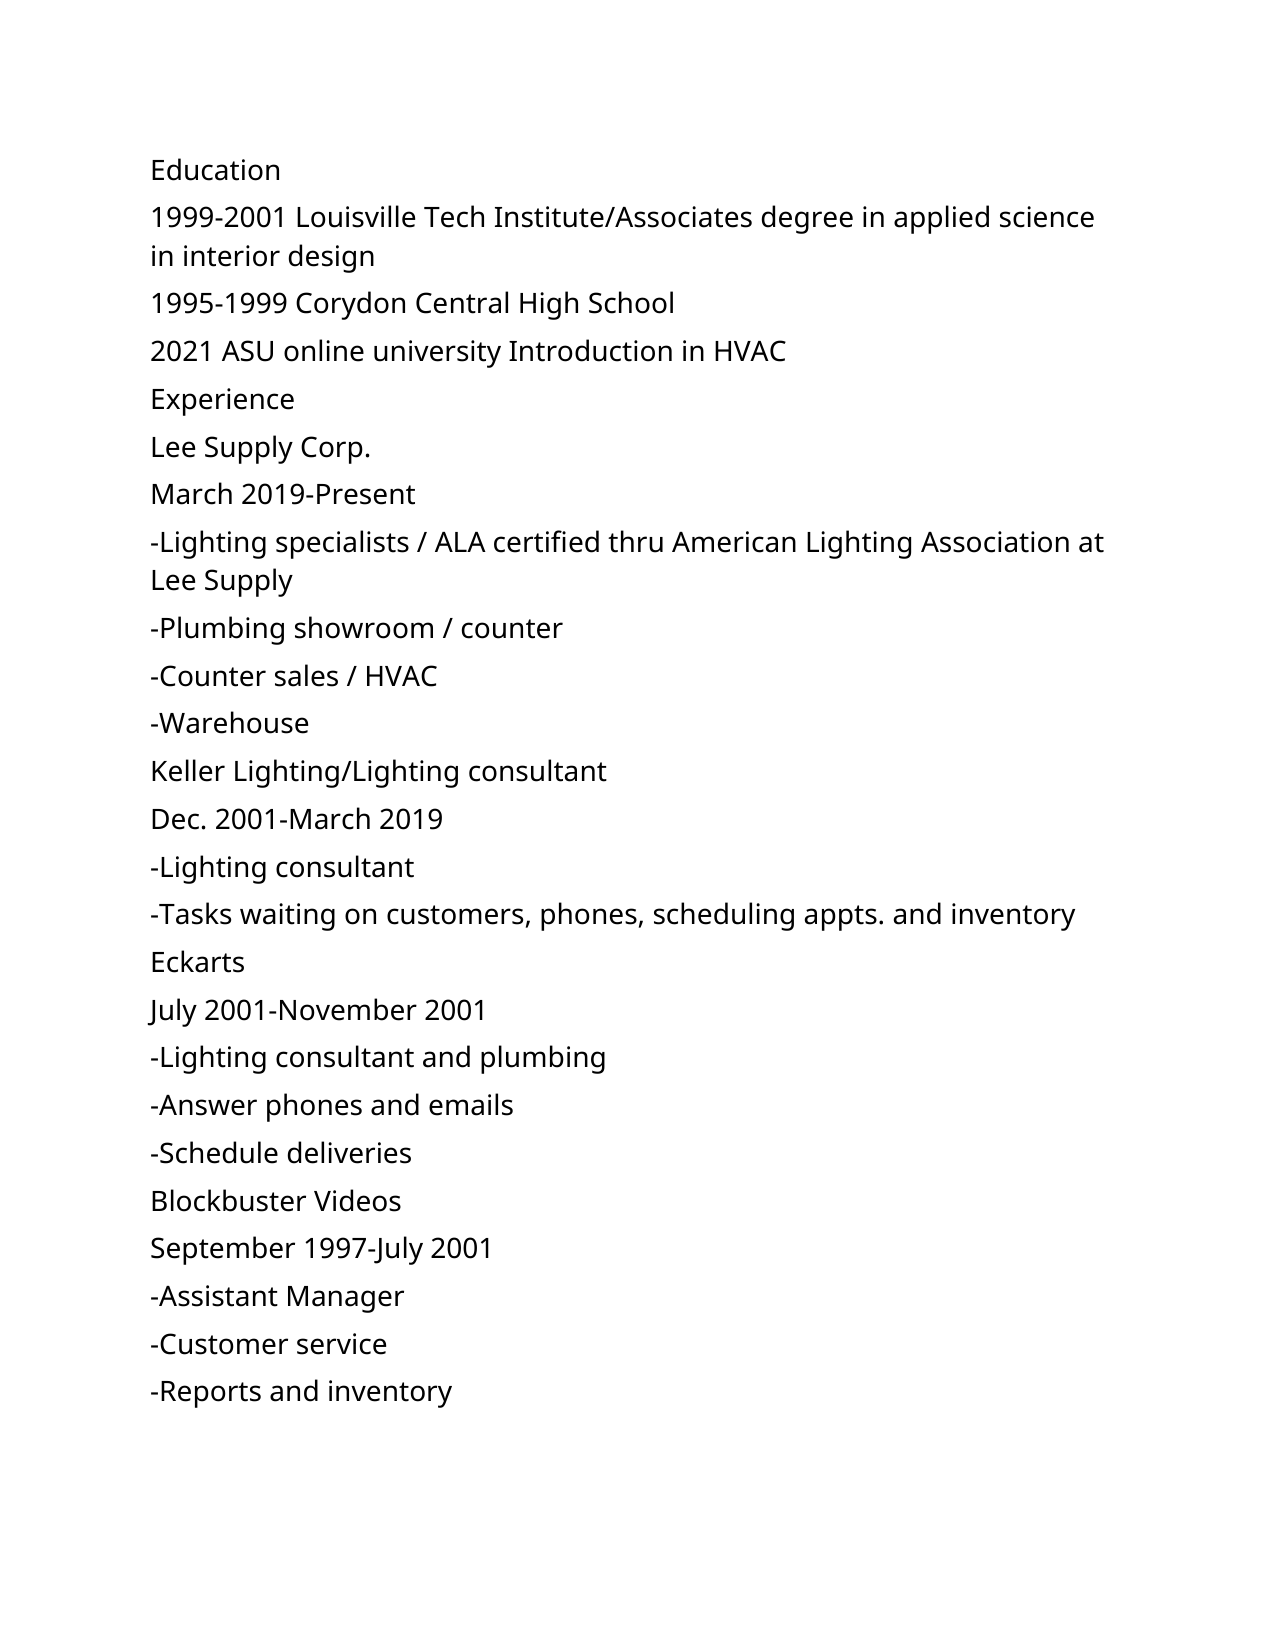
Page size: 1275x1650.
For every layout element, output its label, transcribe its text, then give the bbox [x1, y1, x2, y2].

text 2021 ASU online university Introduction in HVAC [150, 331, 1125, 370]
text -Reports and inventory [150, 1372, 1125, 1410]
text September 1997-July 2001 [150, 1228, 1125, 1267]
text Dec. 2001-March 2019 [150, 799, 1125, 837]
text -Tasks waiting on customers, phones, scheduling appts. and inventory [150, 894, 1125, 933]
text Keller Lighting/Lighting consultant [150, 751, 1125, 790]
text July 2001-November 2001 [150, 990, 1125, 1028]
text Lee Supply Corp. [150, 427, 1125, 465]
text 1995-1999 Corydon Central High School [150, 284, 1125, 322]
text -Customer service [150, 1324, 1125, 1362]
text Education [150, 150, 1125, 188]
text Blockbuster Videos [150, 1181, 1125, 1219]
text -Schedule deliveries [150, 1133, 1125, 1171]
text -Lighting specialists / ALA certified thru American Lighting Association at Lee Supply [150, 522, 1125, 599]
text Experience [150, 379, 1125, 417]
text -Plumbing showroom / counter [150, 608, 1125, 647]
text -Warehouse [150, 704, 1125, 742]
text March 2019-Present [150, 474, 1125, 513]
text 1999-2001 Louisville Tech Institute/Associates degree in applied science in interior design [150, 198, 1125, 274]
text -Assistant Manager [150, 1276, 1125, 1314]
text -Answer phones and emails [150, 1085, 1125, 1124]
text -Counter sales / HVAC [150, 656, 1125, 694]
text -Lighting consultant and plumbing [150, 1038, 1125, 1076]
text Eckarts [150, 942, 1125, 981]
text -Lighting consultant [150, 847, 1125, 885]
